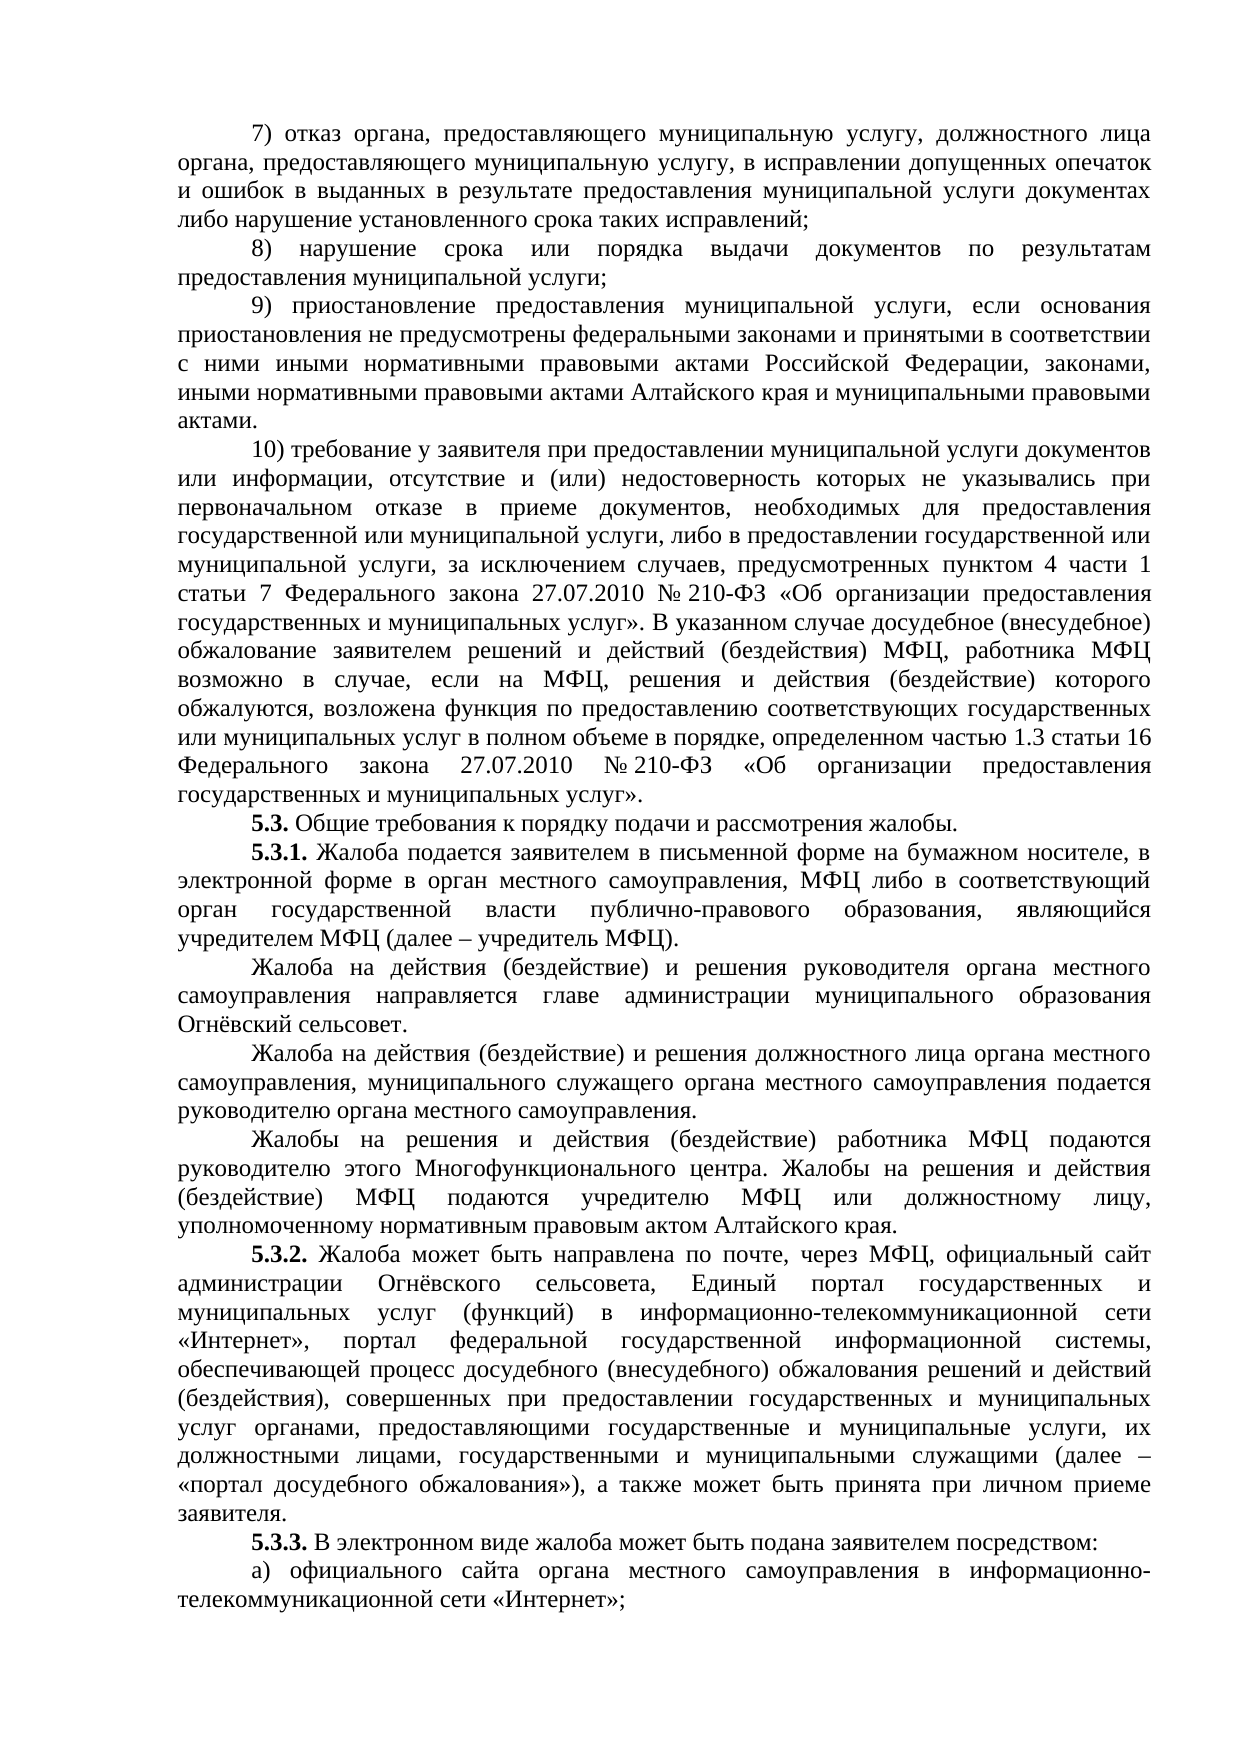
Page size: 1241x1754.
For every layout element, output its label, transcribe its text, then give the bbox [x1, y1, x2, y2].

text 7) отказ органа, предоставляющего муниципальную услугу, должностного лица органа, предоставляющего муниципальную услугу, в исправлении допущенных опечаток и ошибок в выданных в результате предоставления муниципальной услуги документах либо нарушение установленного срока таких исправлений; [177, 118, 1152, 233]
text Жалоба на действия (бездействие) и решения руководителя органа местного самоуправления направляется главе администрации муниципального образования Огнёвский сельсовет. [177, 952, 1152, 1038]
text Жалоба на действия (бездействие) и решения должностного лица органа местного самоуправления, муниципального служащего органа местного самоуправления подается руководителю органа местного самоуправления. [177, 1038, 1152, 1124]
text Жалобы на решения и действия (бездействие) работника МФЦ подаются руководителю этого Многофункционального центра. Жалобы на решения и действия (бездействие) МФЦ подаются учредителю МФЦ или должностному лицу, уполномоченному нормативным правовым актом Алтайского края. [177, 1124, 1152, 1239]
text 5.3.2. Жалоба может быть направлена по почте, через МФЦ, официальный сайт администрации Огнёвского сельсовета, Единый портал государственных и муниципальных услуг (функций) в информационно-телекоммуникационной сети «Интернет», портал федеральной государственной информационной системы, обеспечивающей процесс досудебного (внесудебного) обжалования решений и действий (бездействия), совершенных при предоставлении государственных и муниципальных услуг органами, предоставляющими государственные и муниципальные услуги, их должностными лицами, государственными и муниципальными служащими (далее – «портал досудебного обжалования»), а также может быть принята при личном приеме заявителя. [177, 1239, 1152, 1527]
text 5.3.3. В электронном виде жалоба может быть подана заявителем посредством: [177, 1527, 1152, 1556]
text 9) приостановление предоставления муниципальной услуги, если основания приостановления не предусмотрены федеральными законами и принятыми в соответствии с ними иными нормативными правовыми актами Российской Федерации, законами, иными нормативными правовыми актами Алтайского края и муниципальными правовыми актами. [177, 291, 1152, 434]
text 10) требование у заявителя при предоставлении муниципальной услуги документов или информации, отсутствие и (или) недостоверность которых не указывались при первоначальном отказе в приеме документов, необходимых для предоставления государственной или муниципальной услуги, либо в предоставлении государственной или муниципальной услуги, за исключением случаев, предусмотренных пунктом 4 части 1 статьи 7 Федерального закона 27.07.2010 № 210-ФЗ «Об организации предоставления государственных и муниципальных услуг». В указанном случае досудебное (внесудебное) обжалование заявителем решений и действий (бездействия) МФЦ, работника МФЦ возможно в случае, если на МФЦ, решения и действия (бездействие) которого обжалуются, возложена функция по предоставлению соответствующих государственных или муниципальных услуг в полном объеме в порядке, определенном частью 1.3 статьи 16 Федерального закона 27.07.2010 № 210-ФЗ «Об организации предоставления государственных и муниципальных услуг». [177, 434, 1152, 808]
text 5.3. Общие требования к порядку подачи и рассмотрения жалобы. [177, 808, 1152, 837]
text 8) нарушение срока или порядка выдачи документов по результатам предоставления муниципальной услуги; [177, 233, 1152, 291]
text 5.3.1. Жалоба подается заявителем в письменной форме на бумажном носителе, в электронной форме в орган местного самоуправления, МФЦ либо в соответствующий орган государственной власти публично-правового образования, являющийся учредителем МФЦ (далее – учредитель МФЦ). [177, 837, 1152, 952]
text а) официального сайта органа местного самоуправления в информационно-телекоммуникационной сети «Интернет»; [177, 1556, 1152, 1613]
